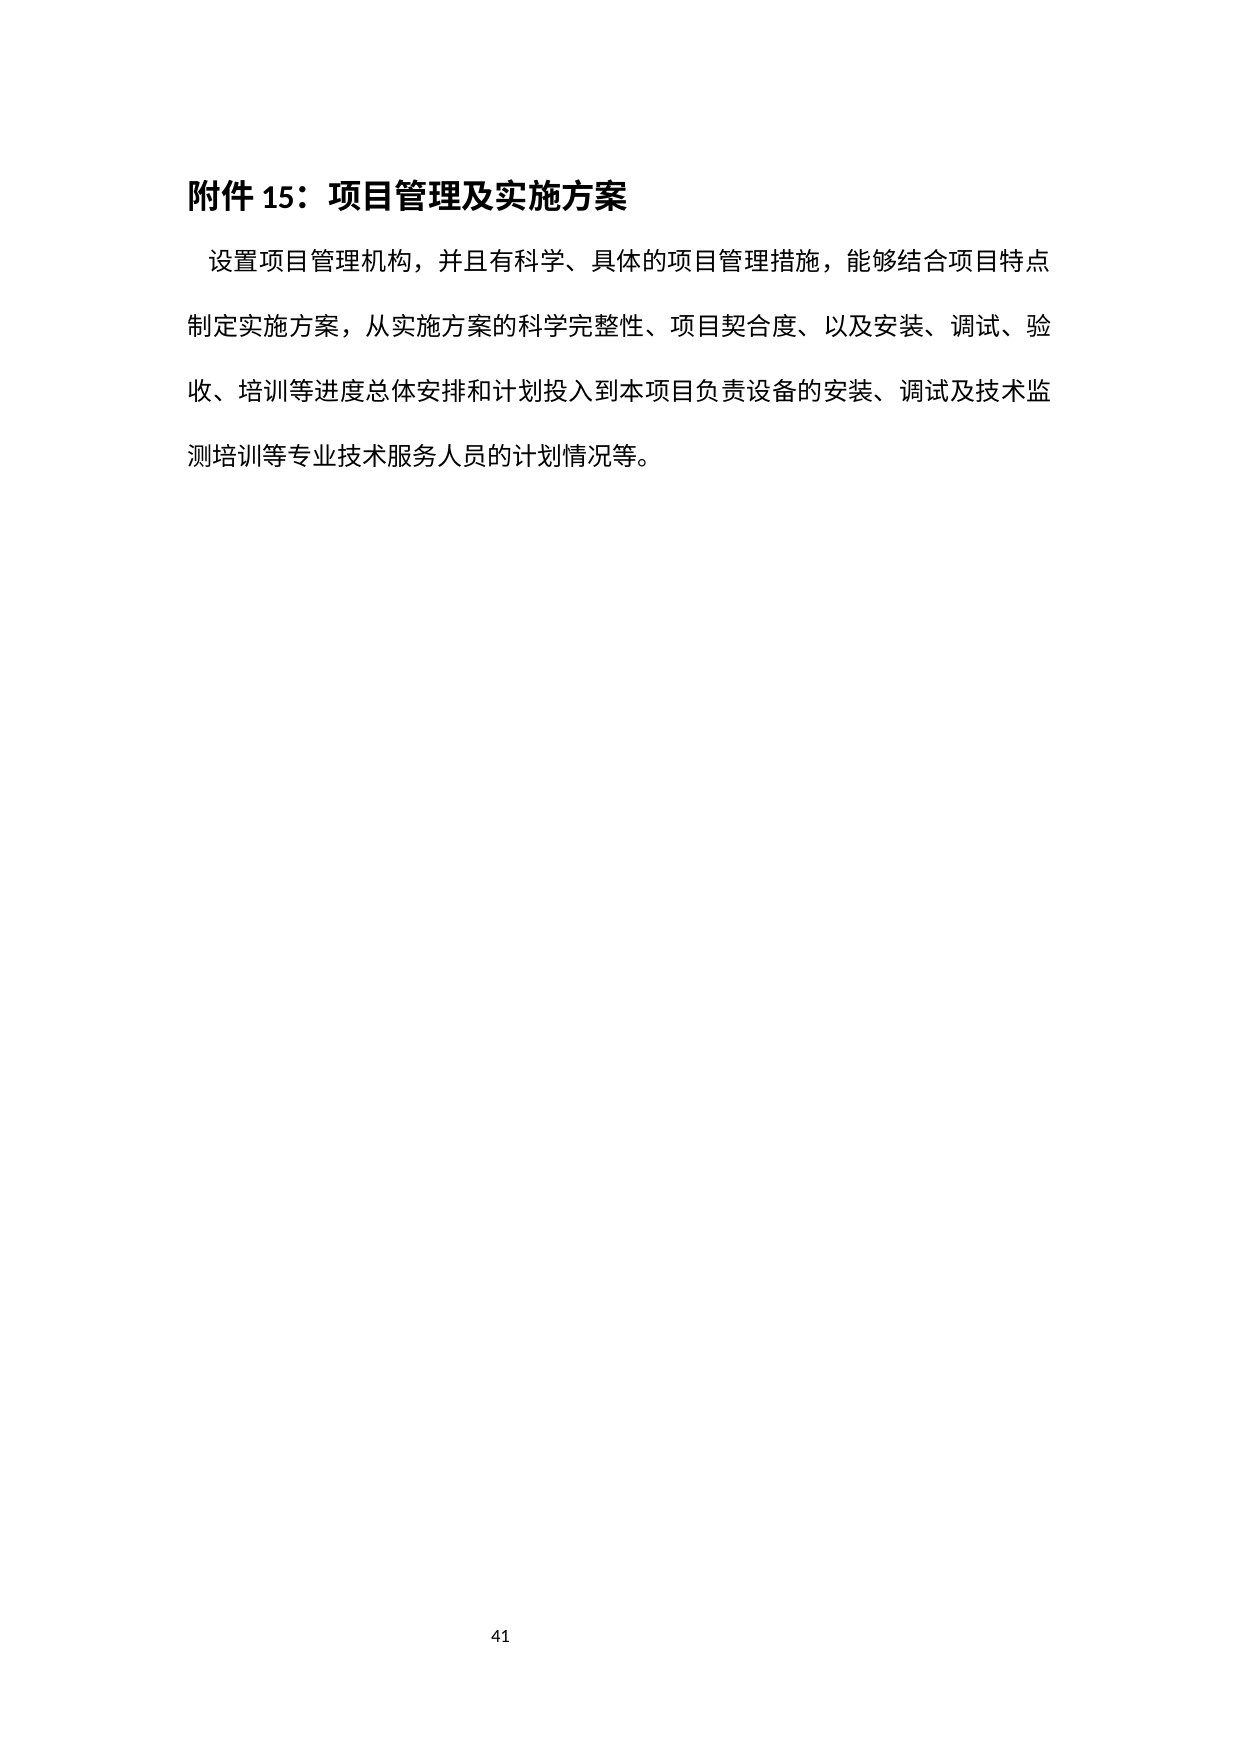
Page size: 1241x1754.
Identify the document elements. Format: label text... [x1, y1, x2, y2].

text 附件15：项目管理及实施方案 [187, 162, 1053, 227]
text 设置项目管理机构，并且有科学、具体的项目管理措施，能够结合项目特点制定实施方案，从实施方案的科学完整性、项目契合度、以及安装、调试、验收、培训等进度总体安排和计划投入到本项目负责设备的安装、调试及技术监测培训等专业技术服务人员的计划情况等。 [187, 227, 1053, 487]
